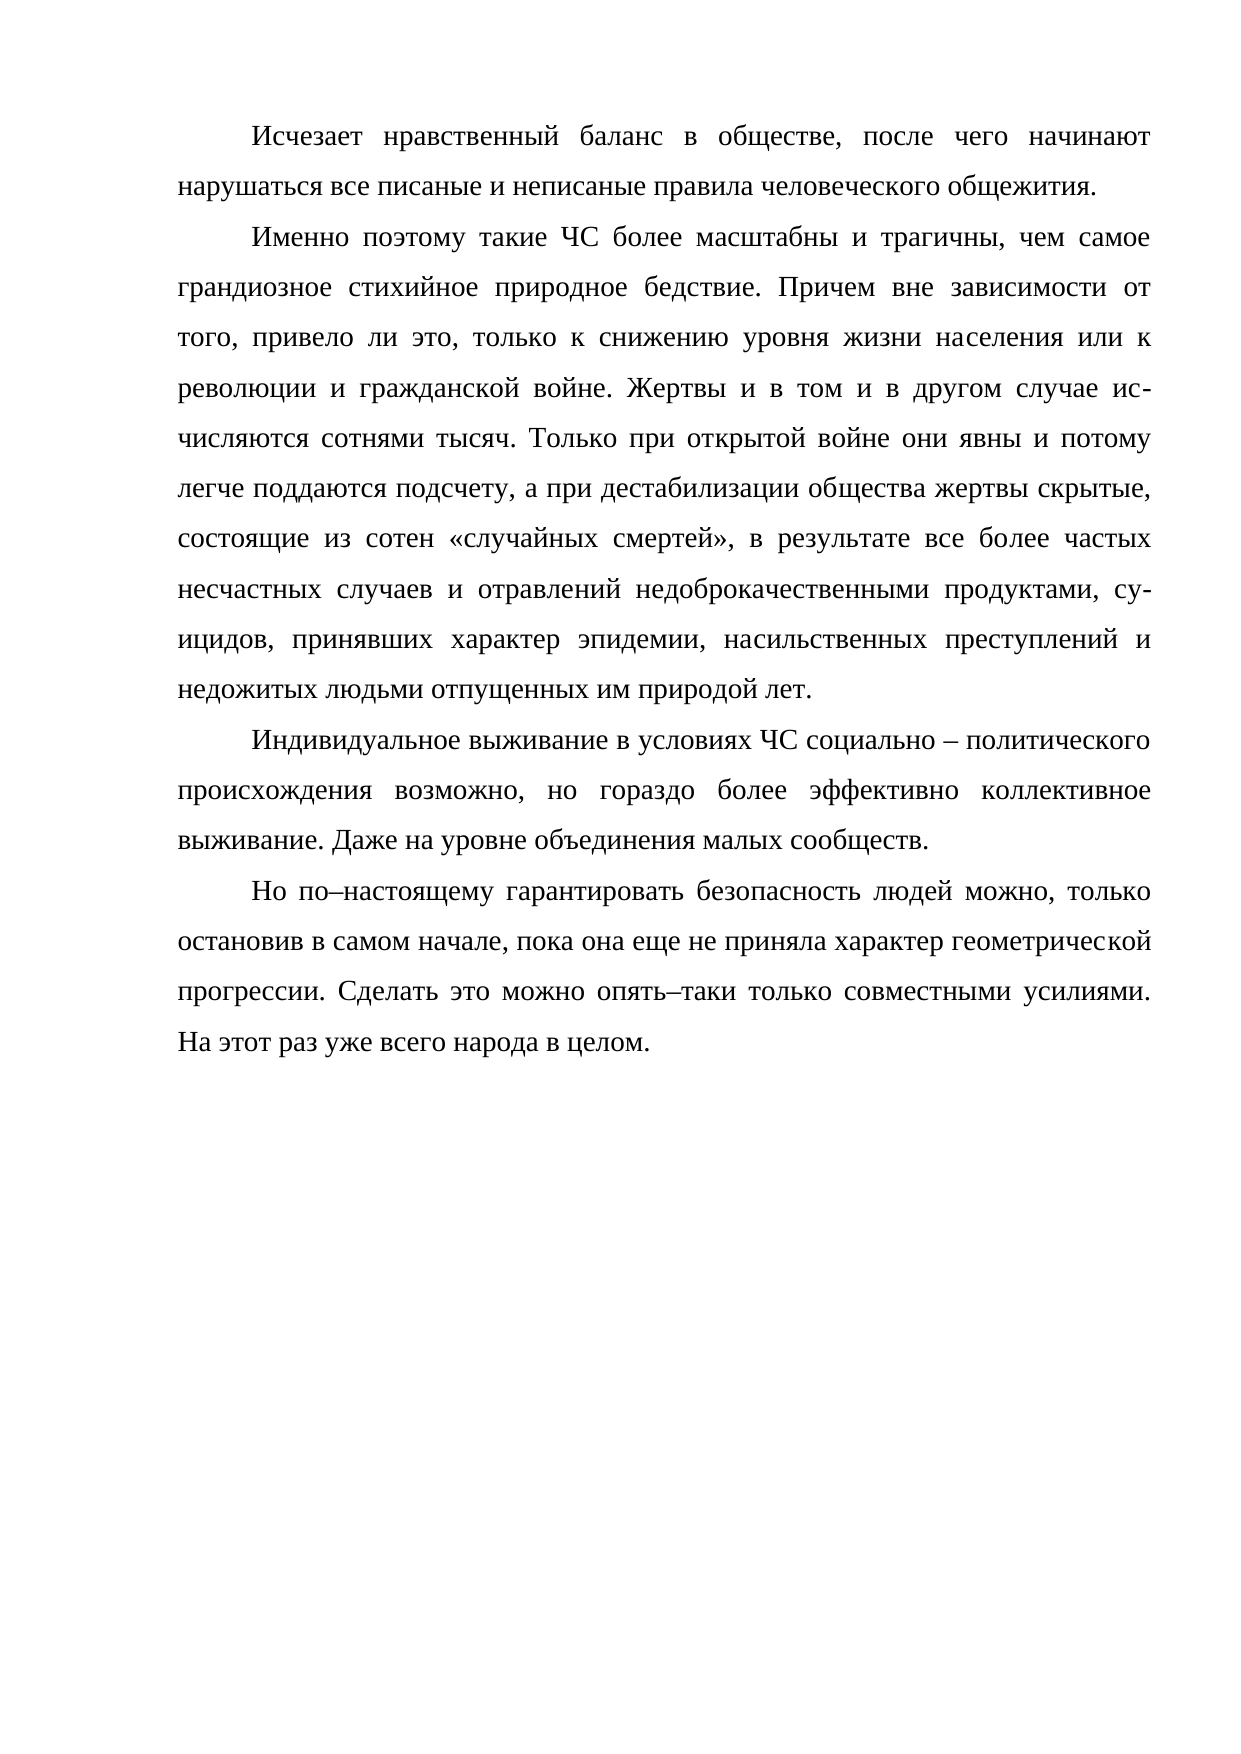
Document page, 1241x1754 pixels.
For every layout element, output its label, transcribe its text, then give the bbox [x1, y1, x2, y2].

text Но по–настоящему гарантировать безопасность людей можно, только остановив в самом начале, пока она еще не приняла характер геометрической прогрессии. Сделать это можно опять–таки только совместными усилиями. На этот раз уже всего народа в целом. [177, 873, 1152, 1057]
text Именно поэтому такие ЧС более масштабны и трагичны, чем самое грандиозное стихийное природное бедствие. Причем вне зависимости от того, привело ли это, только к снижению уровня жизни населения или к революции и гражданской войне. Жертвы и в том и в другом случае исчисляются сотнями тысяч. Только при открытой войне они явны и потому легче поддаются подсчету, а при дестабилизации общества жертвы скрытые, состоящие из сотен «случайных смертей», в результате все более частых несчастных случаев и отравлений недоброкачественными продуктами, суицидов, принявших характер эпидемии, насильственных преступлений и недожитых людьми отпущенных им природой лет. [177, 219, 1152, 705]
text Исчезает нравственный баланс в обществе, после чего начинают нарушаться все писаные и неписаные правила человеческого общежития. [177, 118, 1152, 202]
text Индивидуальное выживание в условиях ЧС социально – политического происхождения возможно, но гораздо более эффективно коллективное выживание. Даже на уровне объединения малых сообществ. [177, 722, 1152, 856]
